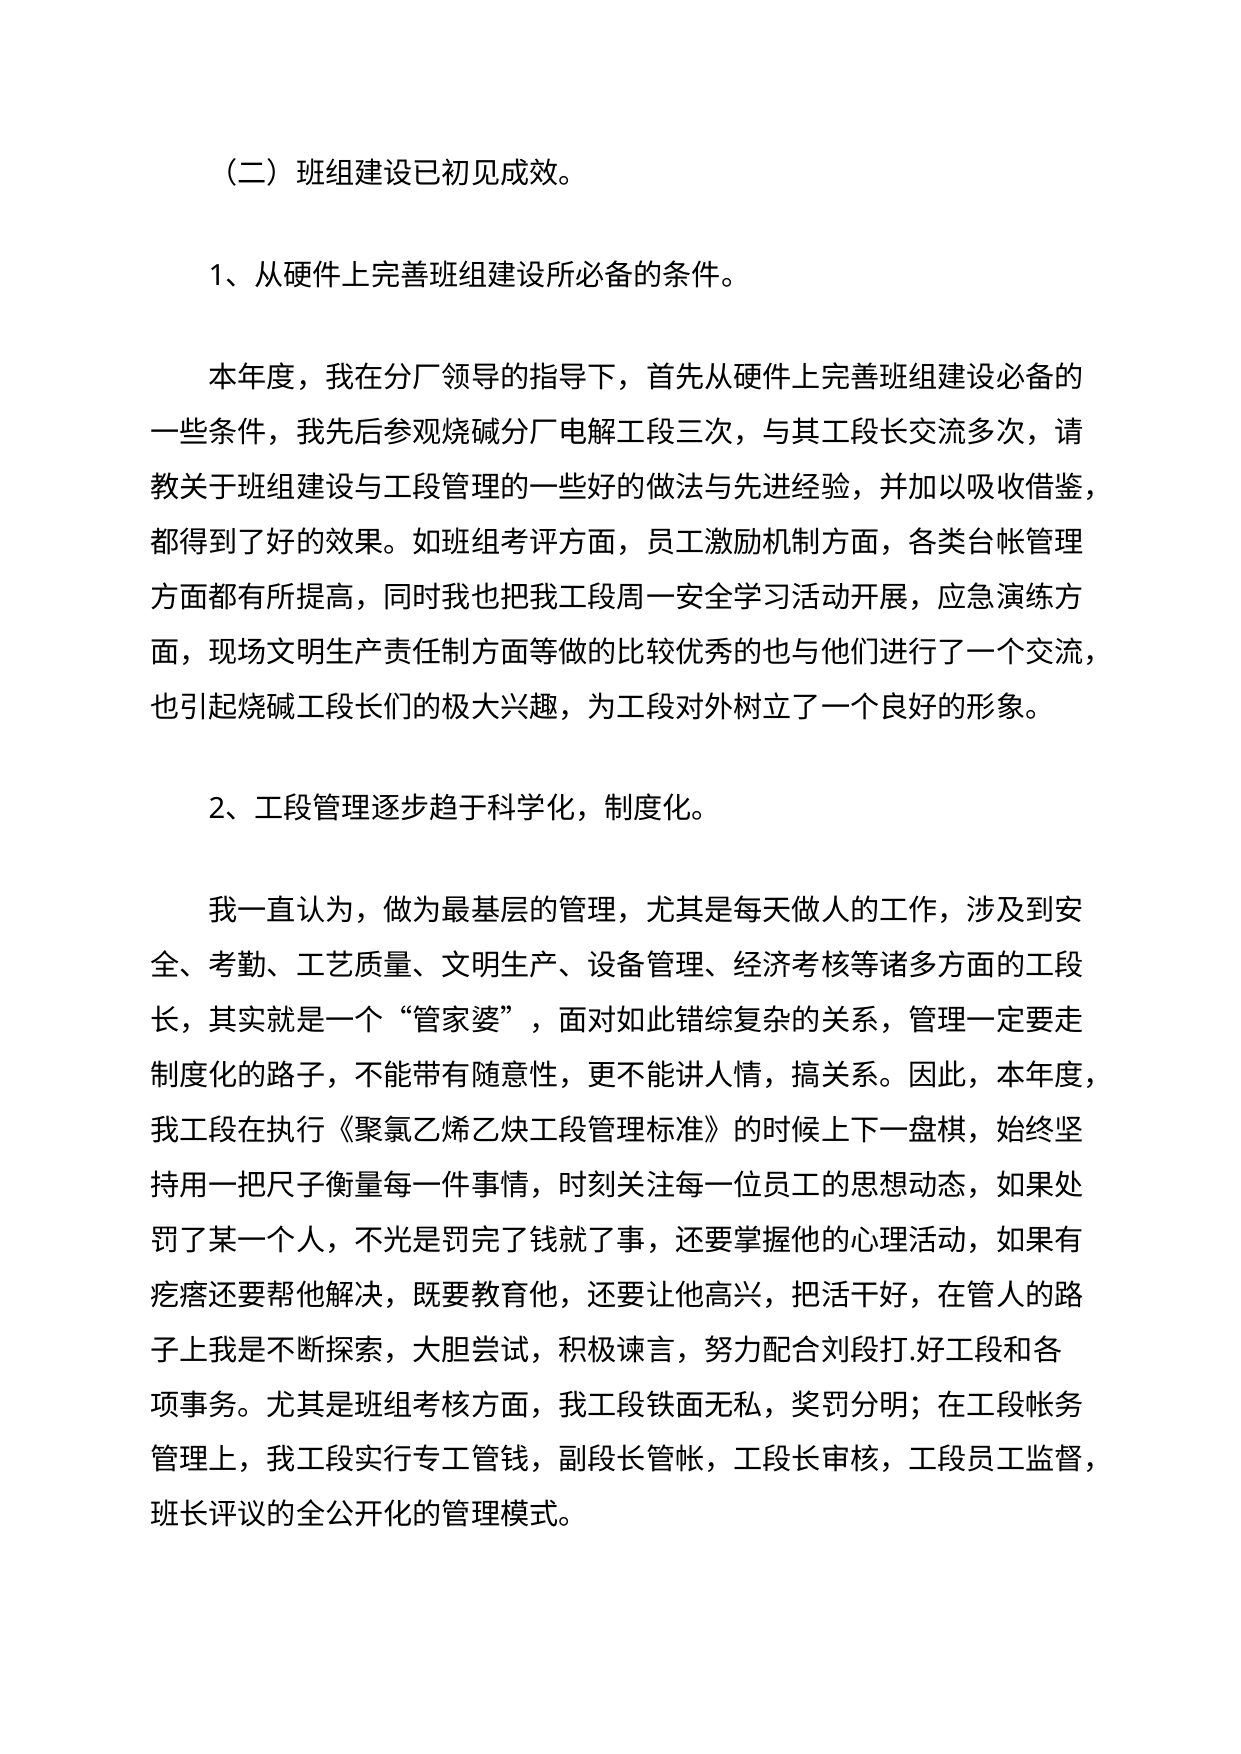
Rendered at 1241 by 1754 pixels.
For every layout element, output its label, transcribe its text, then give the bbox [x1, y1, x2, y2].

text 2、工段管理逐步趋于科学化，制度化。 [150, 785, 1090, 827]
text 本年度，我在分厂领导的指导下，首先从硬件上完善班组建设必备的一些条件，我先后参观烧碱分厂电解工段三次，与其工段长交流多次，请教关于班组建设与工段管理的一些好的做法与先进经验，并加以吸收借鉴，都得到了好的效果。如班组考评方面，员工激励机制方面，各类台帐管理方面都有所提高，同时我也把我工段周一安全学习活动开展，应急演练方面，现场文明生产责任制方面等做的比较优秀的也与他们进行了一个交流，也引起烧碱工段长们的极大兴趣，为工段对外树立了一个良好的形象。 [150, 354, 1090, 725]
text 1、从硬件上完善班组建设所必备的条件。 [150, 252, 1090, 294]
text （二）班组建设已初见成效。 [150, 150, 1090, 192]
text 我一直认为，做为最基层的管理，尤其是每天做人的工作，涉及到安全、考勤、工艺质量、文明生产、设备管理、经济考核等诸多方面的工段长，其实就是一个“管家婆”，面对如此错综复杂的关系，管理一定要走制度化的路子，不能带有随意性，更不能讲人情，搞关系。因此，本年度，我工段在执行《聚氯乙烯乙炔工段管理标准》的时候上下一盘棋，始终坚持用一把尺子衡量每一件事情，时刻关注每一位员工的思想动态，如果处罚了某一个人，不光是罚完了钱就了事，还要掌握他的心理活动，如果有疙瘩还要帮他解决，既要教育他，还要让他高兴，把活干好，在管人的路子上我是不断探索，大胆尝试，积极谏言，努力配合刘段打.好工段和各项事务。尤其是班组考核方面，我工段铁面无私，奖罚分明；在工段帐务管理上，我工段实行专工管钱，副段长管帐，工段长审核，工段员工监督，班长评议的全公开化的管理模式。 [150, 887, 1090, 1533]
